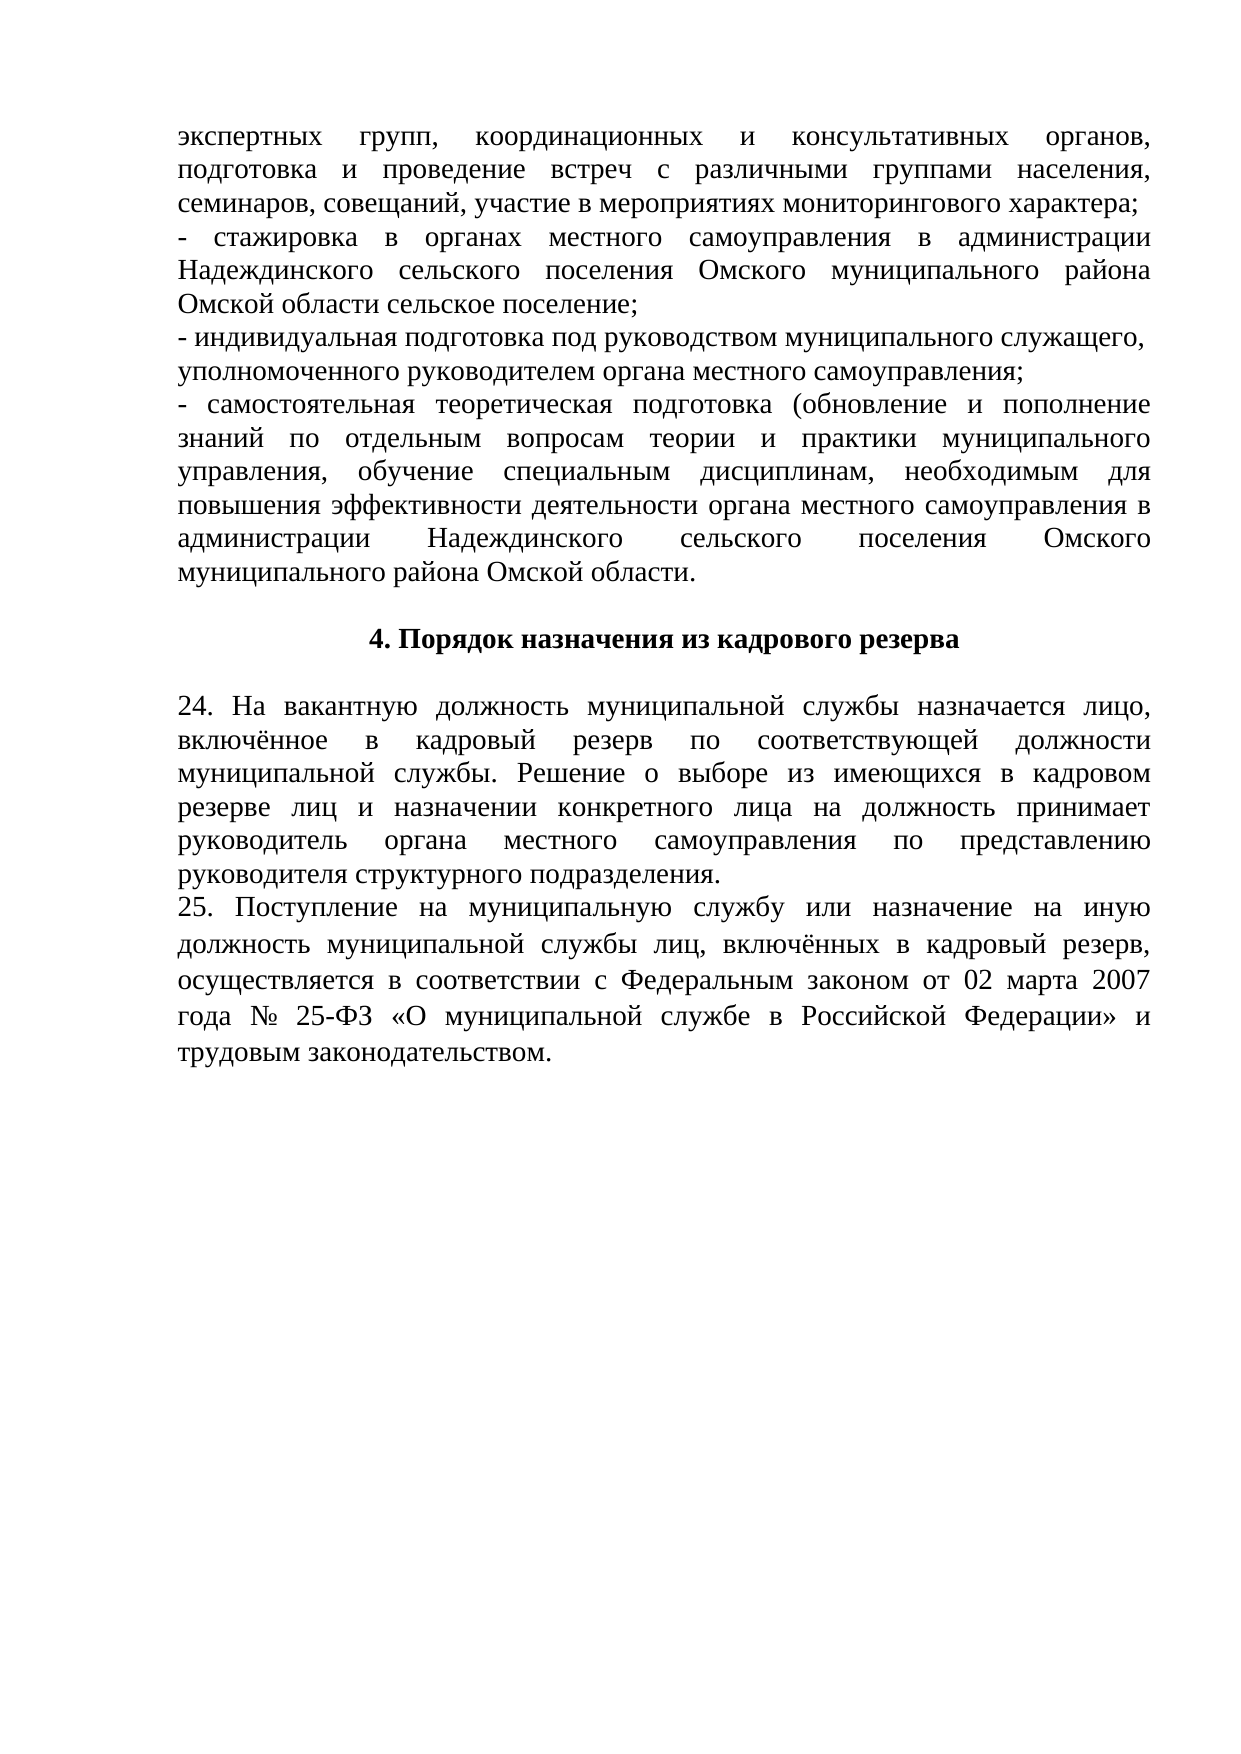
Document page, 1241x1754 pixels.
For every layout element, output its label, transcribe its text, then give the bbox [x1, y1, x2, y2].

text 25. Поступление на муниципальную службу или назначение на иную должность муниципальной службы лиц, включённых в кадровый резерв, осуществляется в соответствии с Федеральным законом от 02 марта 2007 года № 25-ФЗ «О муниципальной службе в Российской Федерации» и трудовым законодательством. [177, 889, 1152, 1068]
text 4. Порядок назначения из кадрового резерва [177, 621, 1152, 655]
text - самостоятельная теоретическая подготовка (обновление и пополнение знаний по отдельным вопросам теории и практики муниципального управления, обучение специальным дисциплинам, необходимым для повышения эффективности деятельности органа местного самоуправления в администрации Надеждинского сельского поселения Омского муниципального района Омской области. [177, 386, 1152, 588]
text - стажировка в органах местного самоуправления в администрации Надеждинского сельского поселения Омского муниципального района Омской области сельское поселение; [177, 219, 1152, 319]
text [177, 118, 1152, 219]
text 24. На вакантную должность муниципальной службы назначается лицо, включённое в кадровый резерв по соответствующей должности муниципальной службы. Решение о выборе из имеющихся в кадровом резерве лиц и назначении конкретного лица на должность принимает руководитель органа местного самоуправления по представлению руководителя структурного подразделения. [177, 688, 1152, 889]
text - индивидуальная подготовка под руководством муниципального служащего, уполномоченного руководителем органа местного самоуправления; [177, 319, 1152, 386]
